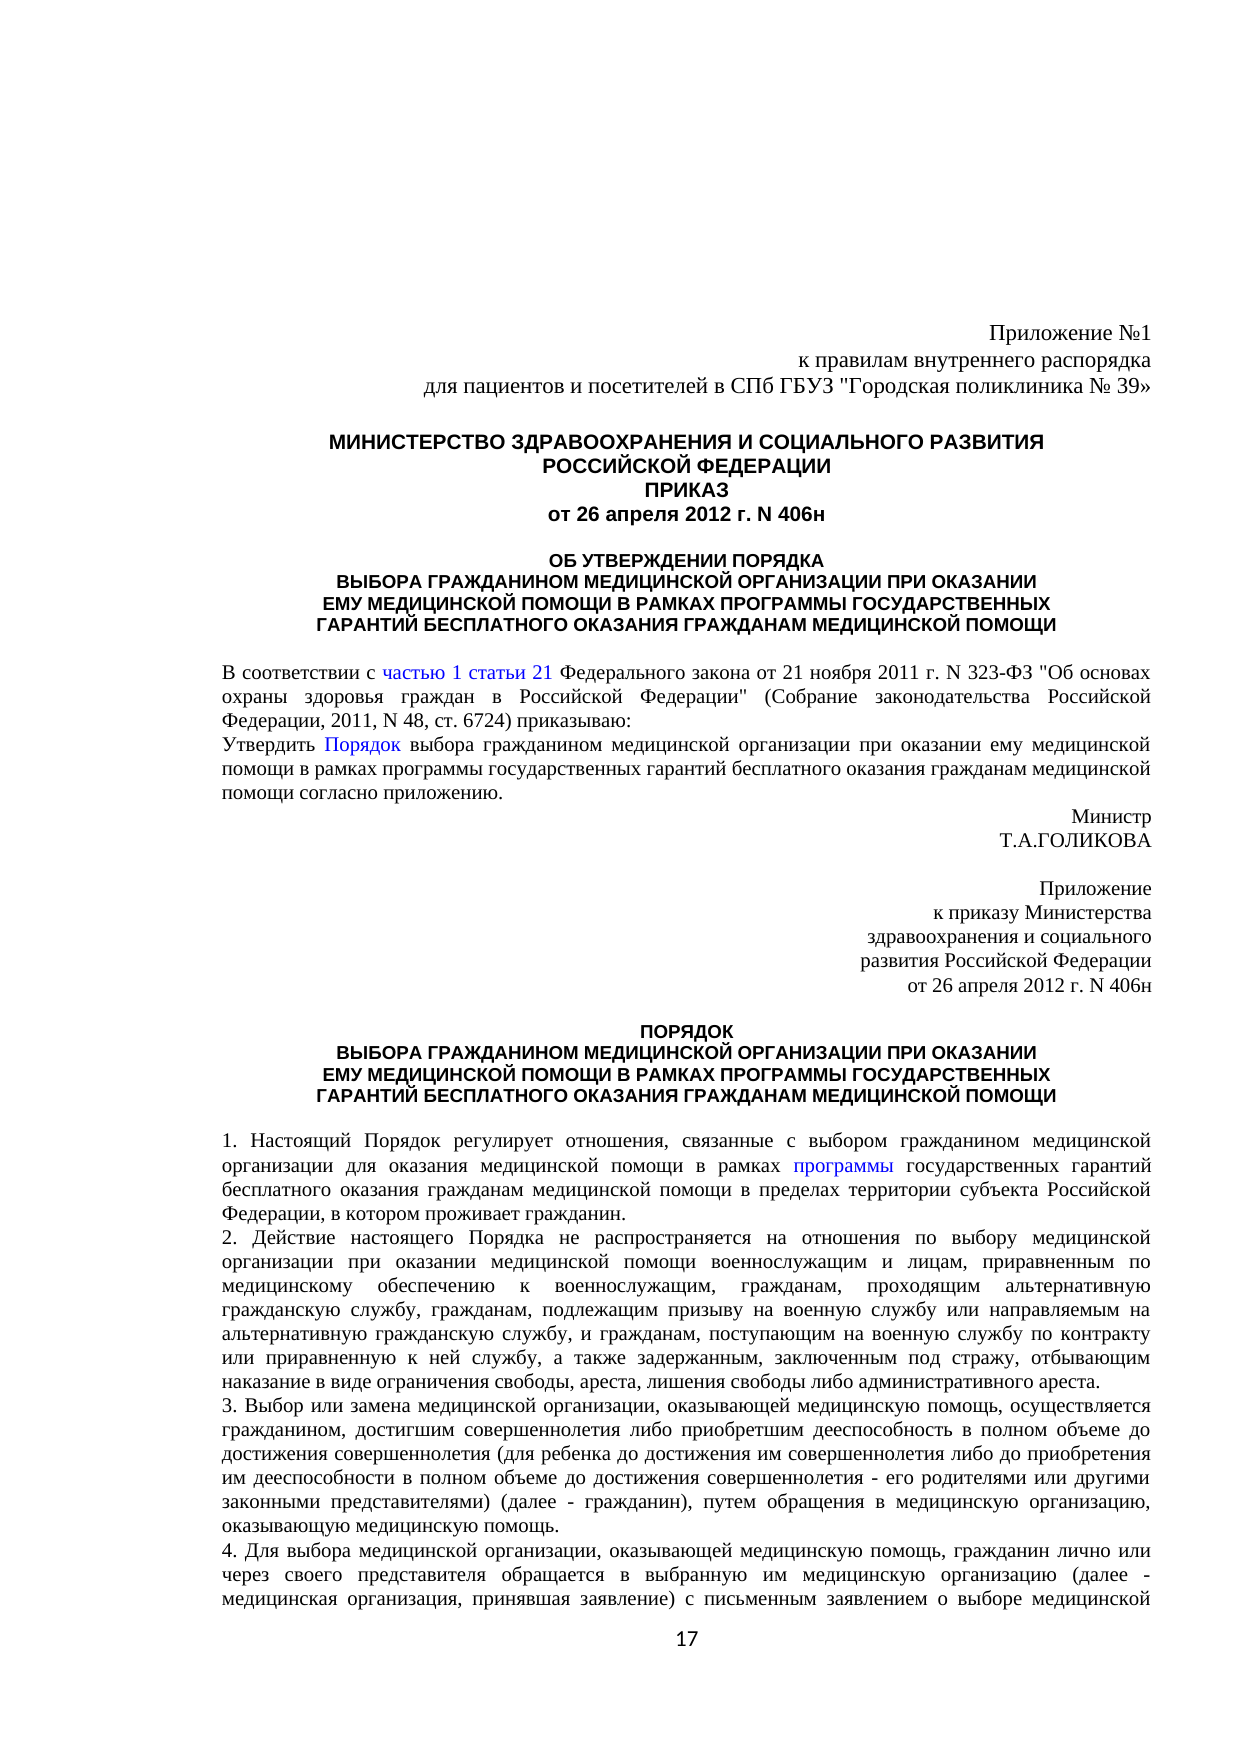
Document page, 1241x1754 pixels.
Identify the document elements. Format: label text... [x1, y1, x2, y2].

text ЕМУ МЕДИЦИНСКОЙ ПОМОЩИ В РАМКАХ ПРОГРАММЫ ГОСУДАРСТВЕННЫХ [222, 1064, 1152, 1085]
text здравоохранения и социального [222, 924, 1152, 948]
text ГАРАНТИЙ БЕСПЛАТНОГО ОКАЗАНИЯ ГРАЖДАНАМ МЕДИЦИНСКОЙ ПОМОЩИ [222, 614, 1152, 636]
text Утвердить Порядок выбора гражданином медицинской организации при оказании ему медицинской помощи в рамках программы государственных гарантий бесплатного оказания гражданам медицинской помощи согласно приложению. [222, 732, 1152, 804]
text для пациентов и посетителей в СПб ГБУЗ "Городская поликлиника № 39» [192, 372, 1152, 398]
text развития Российской Федерации [222, 948, 1152, 972]
text к правилам внутреннего распорядка [192, 346, 1152, 372]
text В соответствии с частью 1 статьи 21 Федерального закона от 21 ноября 2011 г. N 323-ФЗ "Об основах охраны здоровья граждан в Российской Федерации" (Собрание законодательства Российской Федерации, 2011, N 48, ст. 6724) приказываю: [222, 660, 1152, 732]
text 2. Действие настоящего Порядка не распространяется на отношения по выбору медицинской организации при оказании медицинской помощи военнослужащим и лицам, приравненным по медицинскому обеспечению к военнослужащим, гражданам, проходящим альтернативную гражданскую службу, гражданам, подлежащим призыву на военную службу или направляемым на альтернативную гражданскую службу, и гражданам, поступающим на военную службу по контракту или приравненную к ней службу, а также задержанным, заключенным под стражу, отбывающим наказание в виде ограничения свободы, ареста, лишения свободы либо административного ареста. [222, 1225, 1152, 1393]
text ПРИКАЗ [222, 477, 1152, 501]
text МИНИСТЕРСТВО ЗДРАВООХРАНЕНИЯ И СОЦИАЛЬНОГО РАЗВИТИЯ [222, 429, 1152, 453]
text к приказу Министерства [222, 900, 1152, 924]
text Приложение №1 [192, 319, 1152, 346]
text ПОРЯДОК [222, 1021, 1152, 1042]
text РОССИЙСКОЙ ФЕДЕРАЦИИ [222, 453, 1152, 477]
text от 26 апреля 2012 г. N 406н [222, 501, 1152, 525]
text ОБ УТВЕРЖДЕНИИ ПОРЯДКА [222, 549, 1152, 571]
text 3. Выбор или замена медицинской организации, оказывающей медицинскую помощь, осуществляется гражданином, достигшим совершеннолетия либо приобретшим дееспособность в полном объеме до достижения совершеннолетия (для ребенка до достижения им совершеннолетия либо до приобретения им дееспособности в полном объеме до достижения совершеннолетия - его родителями или другими законными представителями) (далее - гражданин), путем обращения в медицинскую организацию, оказывающую медицинскую помощь. [222, 1393, 1152, 1537]
text от 26 апреля 2012 г. N 406н [222, 972, 1152, 997]
text Т.А.ГОЛИКОВА [222, 828, 1152, 852]
text 1. Настоящий Порядок регулирует отношения, связанные с выбором гражданином медицинской организации для оказания медицинской помощи в рамках программы государственных гарантий бесплатного оказания гражданам медицинской помощи в пределах территории субъекта Российской Федерации, в котором проживает гражданин. [222, 1128, 1152, 1225]
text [222, 1537, 1152, 1610]
text ВЫБОРА ГРАЖДАНИНОМ МЕДИЦИНСКОЙ ОРГАНИЗАЦИИ ПРИ ОКАЗАНИИ [222, 1042, 1152, 1064]
text ВЫБОРА ГРАЖДАНИНОМ МЕДИЦИНСКОЙ ОРГАНИЗАЦИИ ПРИ ОКАЗАНИИ [222, 571, 1152, 592]
text ЕМУ МЕДИЦИНСКОЙ ПОМОЩИ В РАМКАХ ПРОГРАММЫ ГОСУДАРСТВЕННЫХ [222, 592, 1152, 614]
text Министр [222, 804, 1152, 828]
text ГАРАНТИЙ БЕСПЛАТНОГО ОКАЗАНИЯ ГРАЖДАНАМ МЕДИЦИНСКОЙ ПОМОЩИ [222, 1085, 1152, 1107]
text Приложение [222, 876, 1152, 900]
